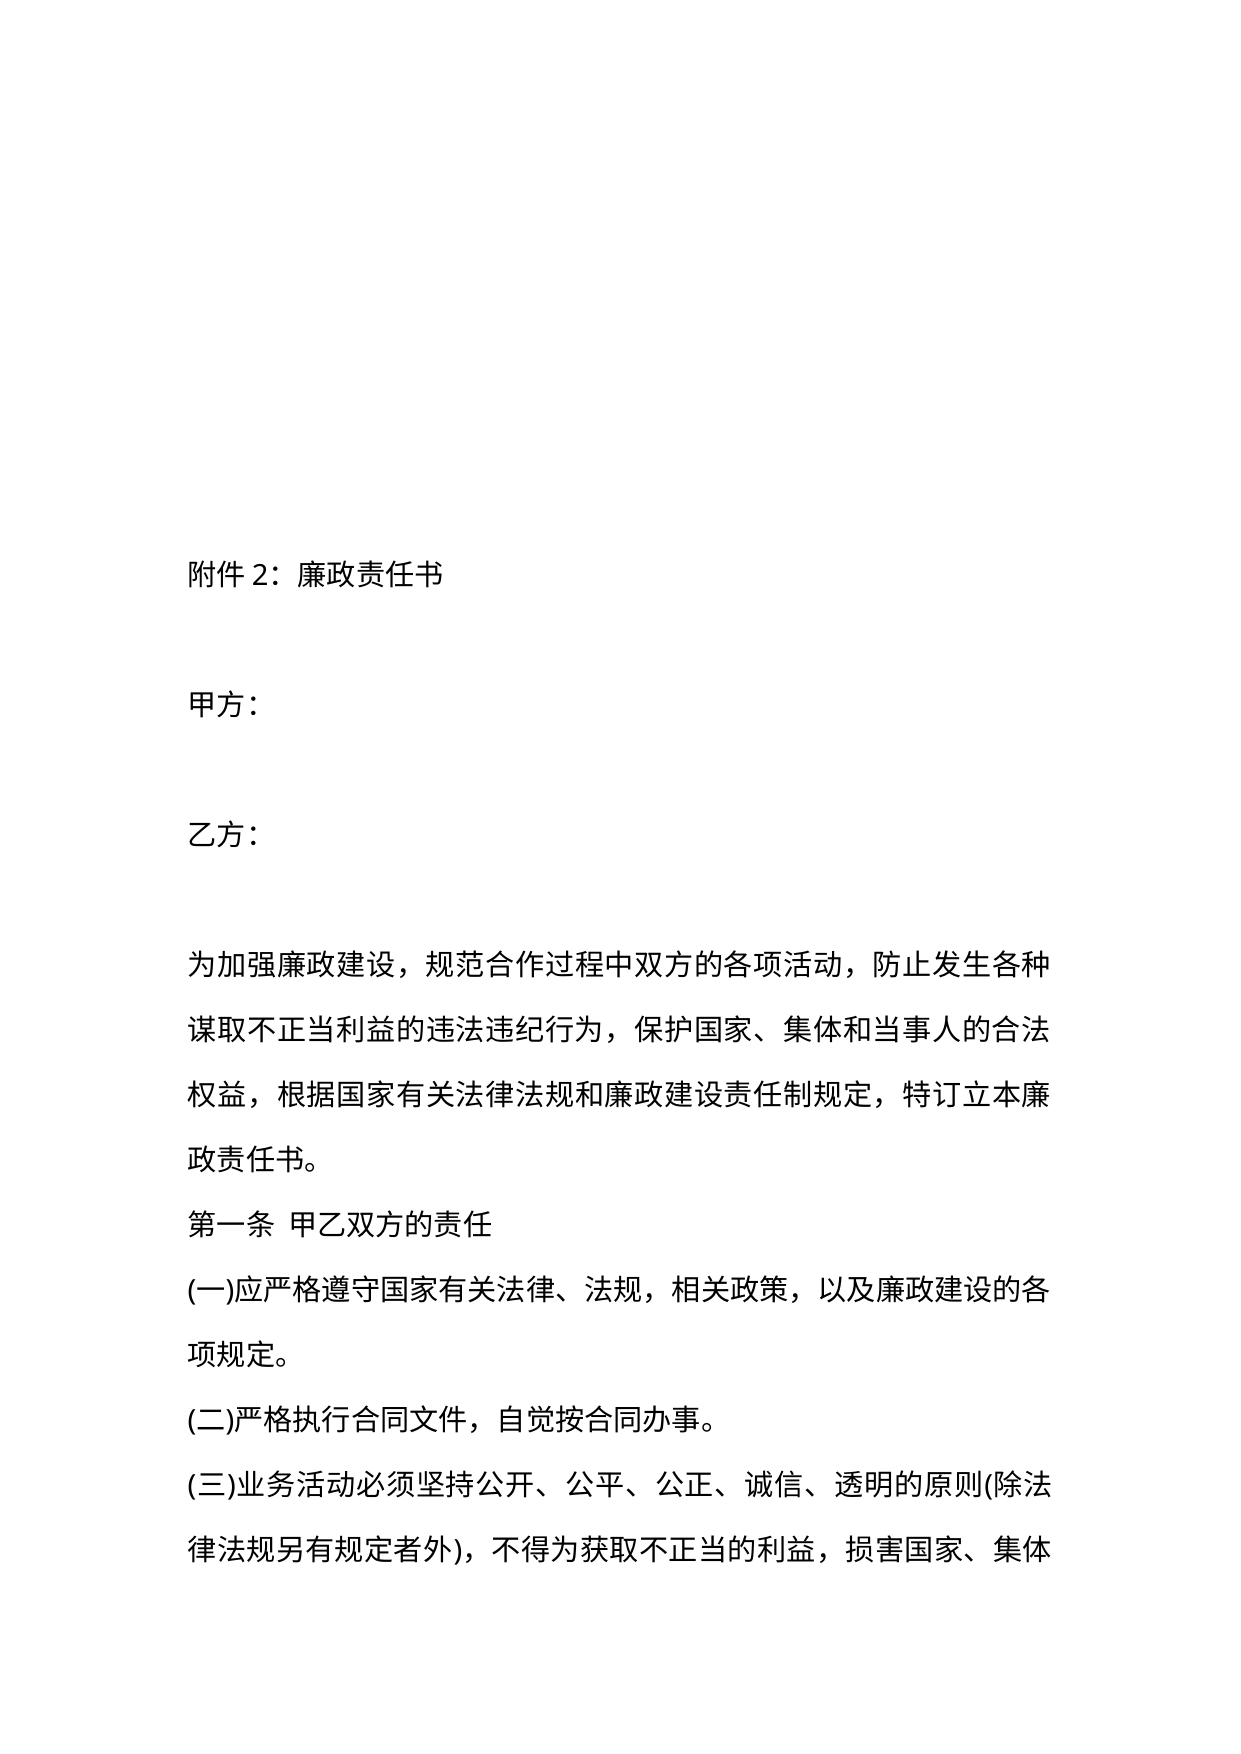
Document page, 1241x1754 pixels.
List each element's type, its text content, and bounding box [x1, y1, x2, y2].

text 第一条 甲乙双方的责任 [187, 1190, 1053, 1255]
text (二)严格执行合同文件，自觉按合同办事。 [187, 1385, 1053, 1450]
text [187, 1450, 1053, 1580]
text 乙方： [187, 800, 1053, 865]
text 附件2：廉政责任书 [187, 540, 1053, 605]
text (一)应严格遵守国家有关法律、法规，相关政策，以及廉政建设的各项规定。 [187, 1255, 1053, 1385]
text 甲方： [187, 670, 1053, 735]
text 为加强廉政建设，规范合作过程中双方的各项活动，防止发生各种谋取不正当利益的违法违纪行为，保护国家、集体和当事人的合法权益，根据国家有关法律法规和廉政建设责任制规定，特订立本廉政责任书。 [187, 930, 1053, 1190]
